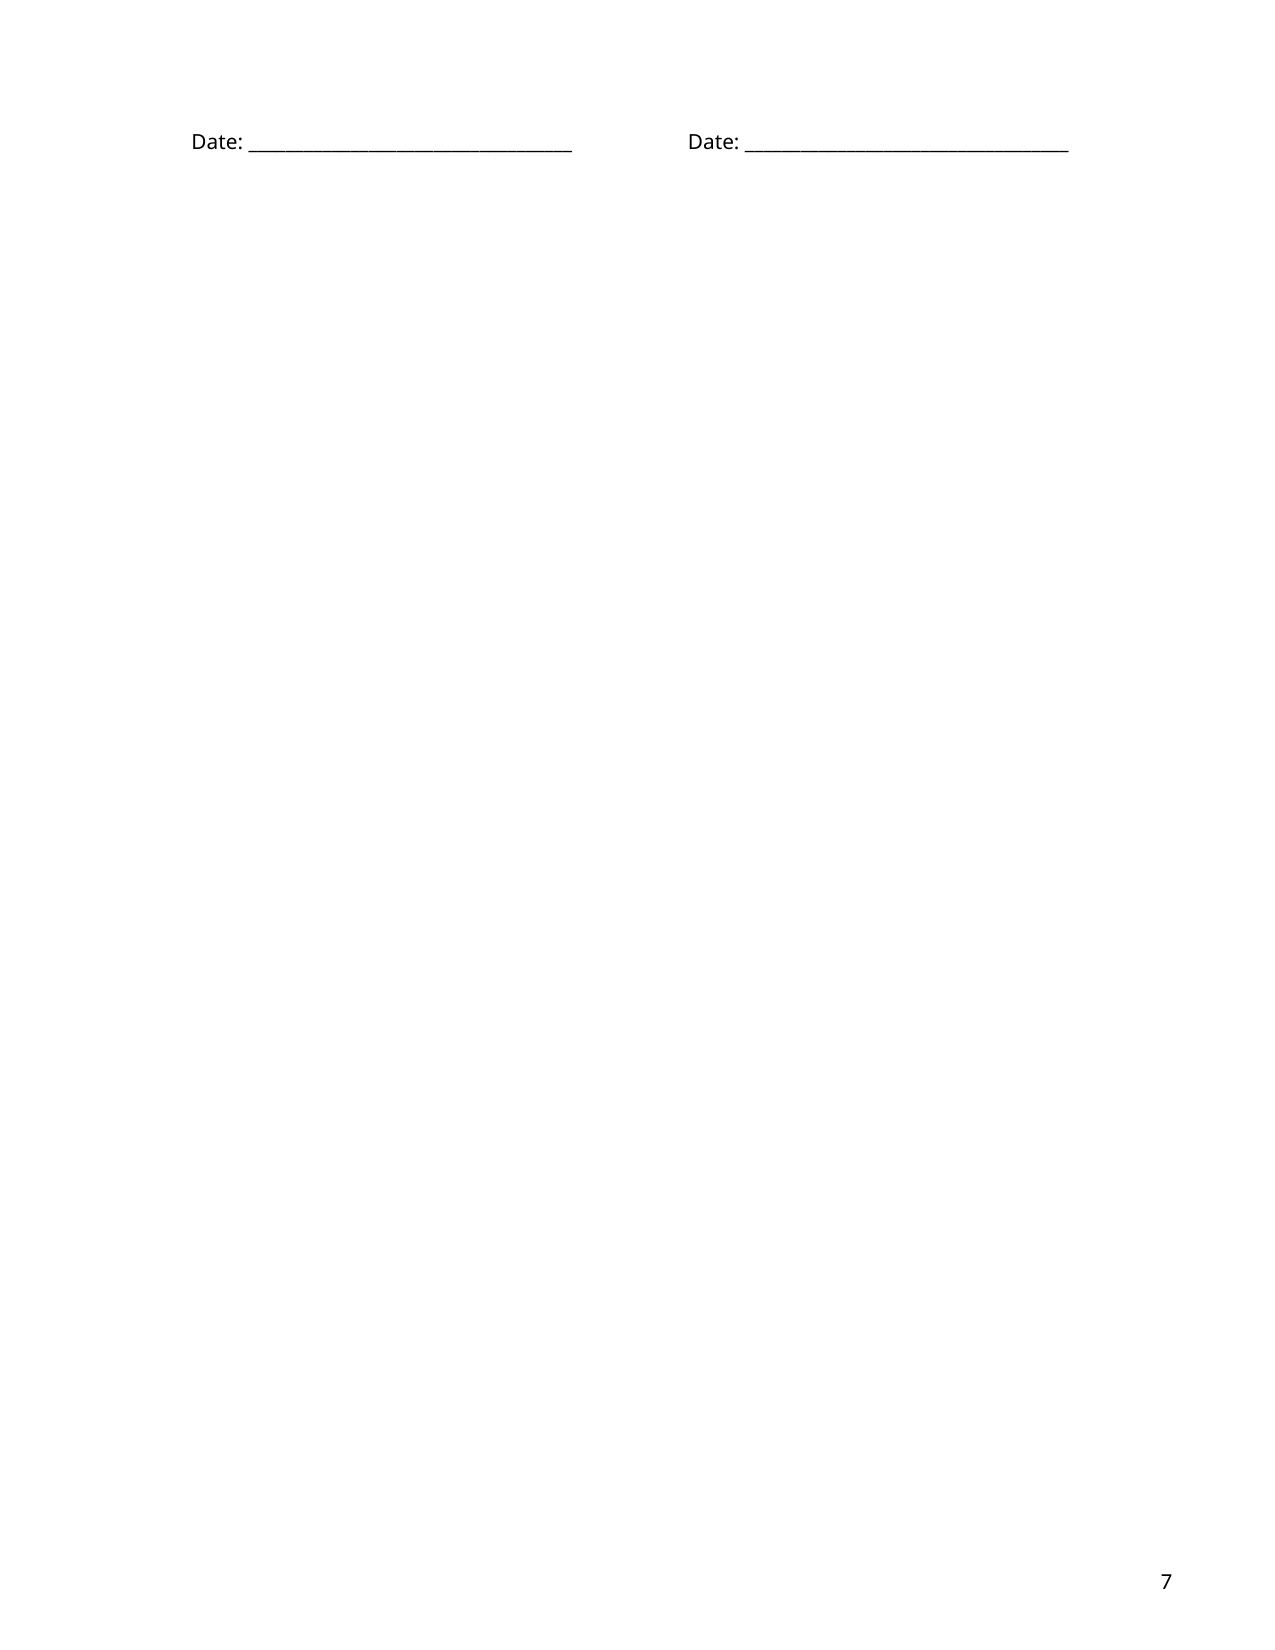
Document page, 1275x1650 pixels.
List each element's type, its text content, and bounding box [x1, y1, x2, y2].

table_cell Date: ___________________________________ [676, 103, 1171, 154]
table_cell Date: ___________________________________ [180, 103, 676, 154]
